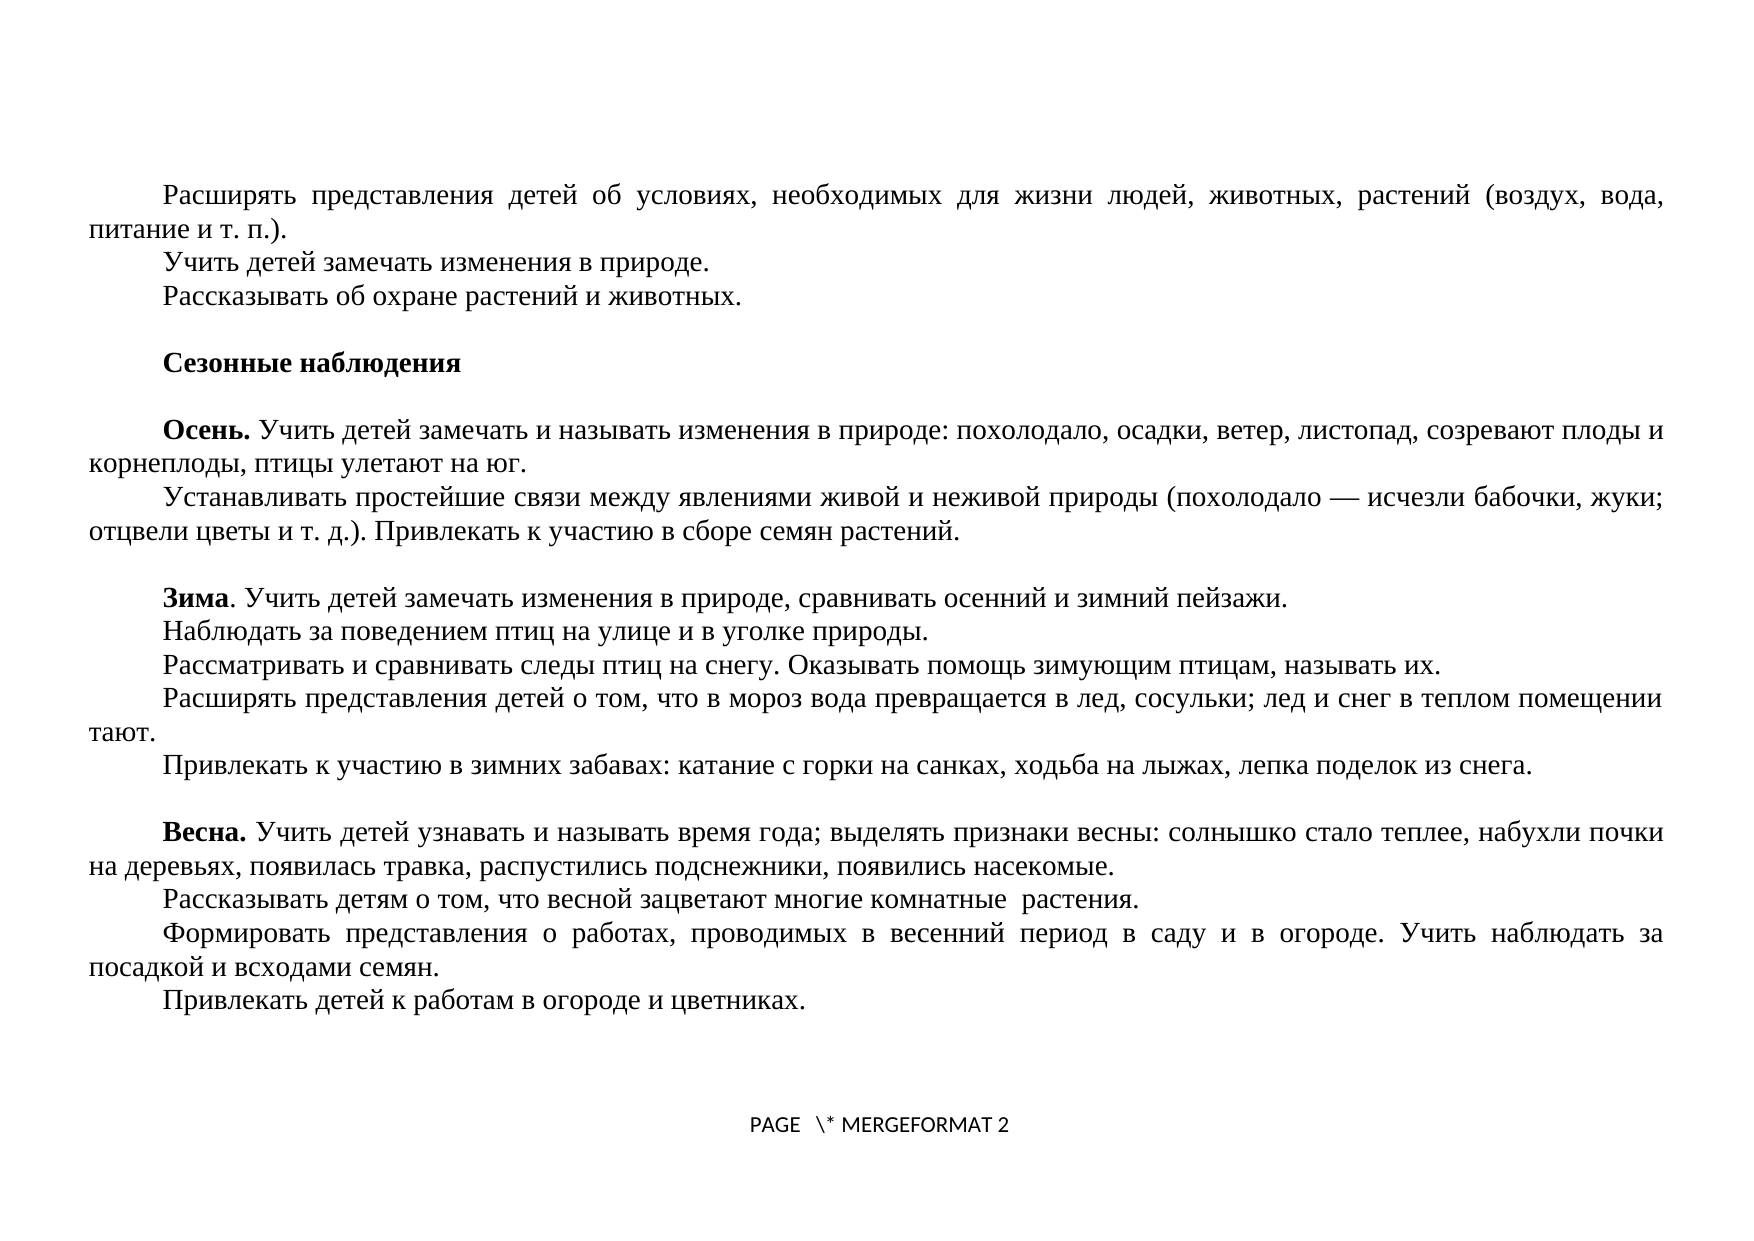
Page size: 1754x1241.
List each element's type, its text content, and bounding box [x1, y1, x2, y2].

text Расширять представления детей о том, что в мороз вода превращается в лед, сосульки; лед и снег в теплом помещении тают. [89, 680, 1665, 747]
text Рассматривать и сравнивать следы птиц на снегу. Оказывать помощь зимующим птицам, называть их. [89, 647, 1665, 680]
text Расширять представления детей об условиях, необходимых для жизни людей, животных, растений (воздух, вода, питание и т. п.). [89, 177, 1665, 244]
text Сезонные наблюдения [89, 345, 1665, 378]
text Зима. Учить детей замечать изменения в природе, сравнивать осенний и зимний пейзажи. [89, 580, 1665, 613]
text Рассказывать об охране растений и животных. [89, 278, 1665, 311]
text Учить детей замечать изменения в природе. [89, 244, 1665, 278]
text Осень. Учить детей замечать и называть изменения в природе: похолодало, осадки, ветер, листопад, созревают плоды и корнеплоды, птицы улетают на юг. [89, 412, 1665, 479]
text Формировать представления о работах, проводимых в весенний период в саду и в огороде. Учить наблюдать за посадкой и всходами семян. [89, 915, 1665, 982]
text Весна. Учить детей узнавать и называть время года; выделять признаки весны: солнышко стало теплее, набухли почки на деревьях, появилась травка, распустились подснежники, появились насекомые. [89, 814, 1665, 882]
text Наблюдать за поведением птиц на улице и в уголке природы. [89, 613, 1665, 647]
text Устанавливать простейшие связи между явлениями живой и неживой природы (похолодало — исчезли бабочки, жуки; отцвели цветы и т. д.). Привлекать к участию в сборе семян растений. [89, 479, 1665, 546]
text Привлекать детей к работам в огороде и цветниках. [89, 982, 1665, 1016]
text Привлекать к участию в зимних забавах: катание с горки на санках, ходьба на лыжах, лепка поделок из снега. [89, 747, 1665, 781]
text Рассказывать детям о том, что весной зацветают многие комнатные растения. [89, 882, 1665, 915]
